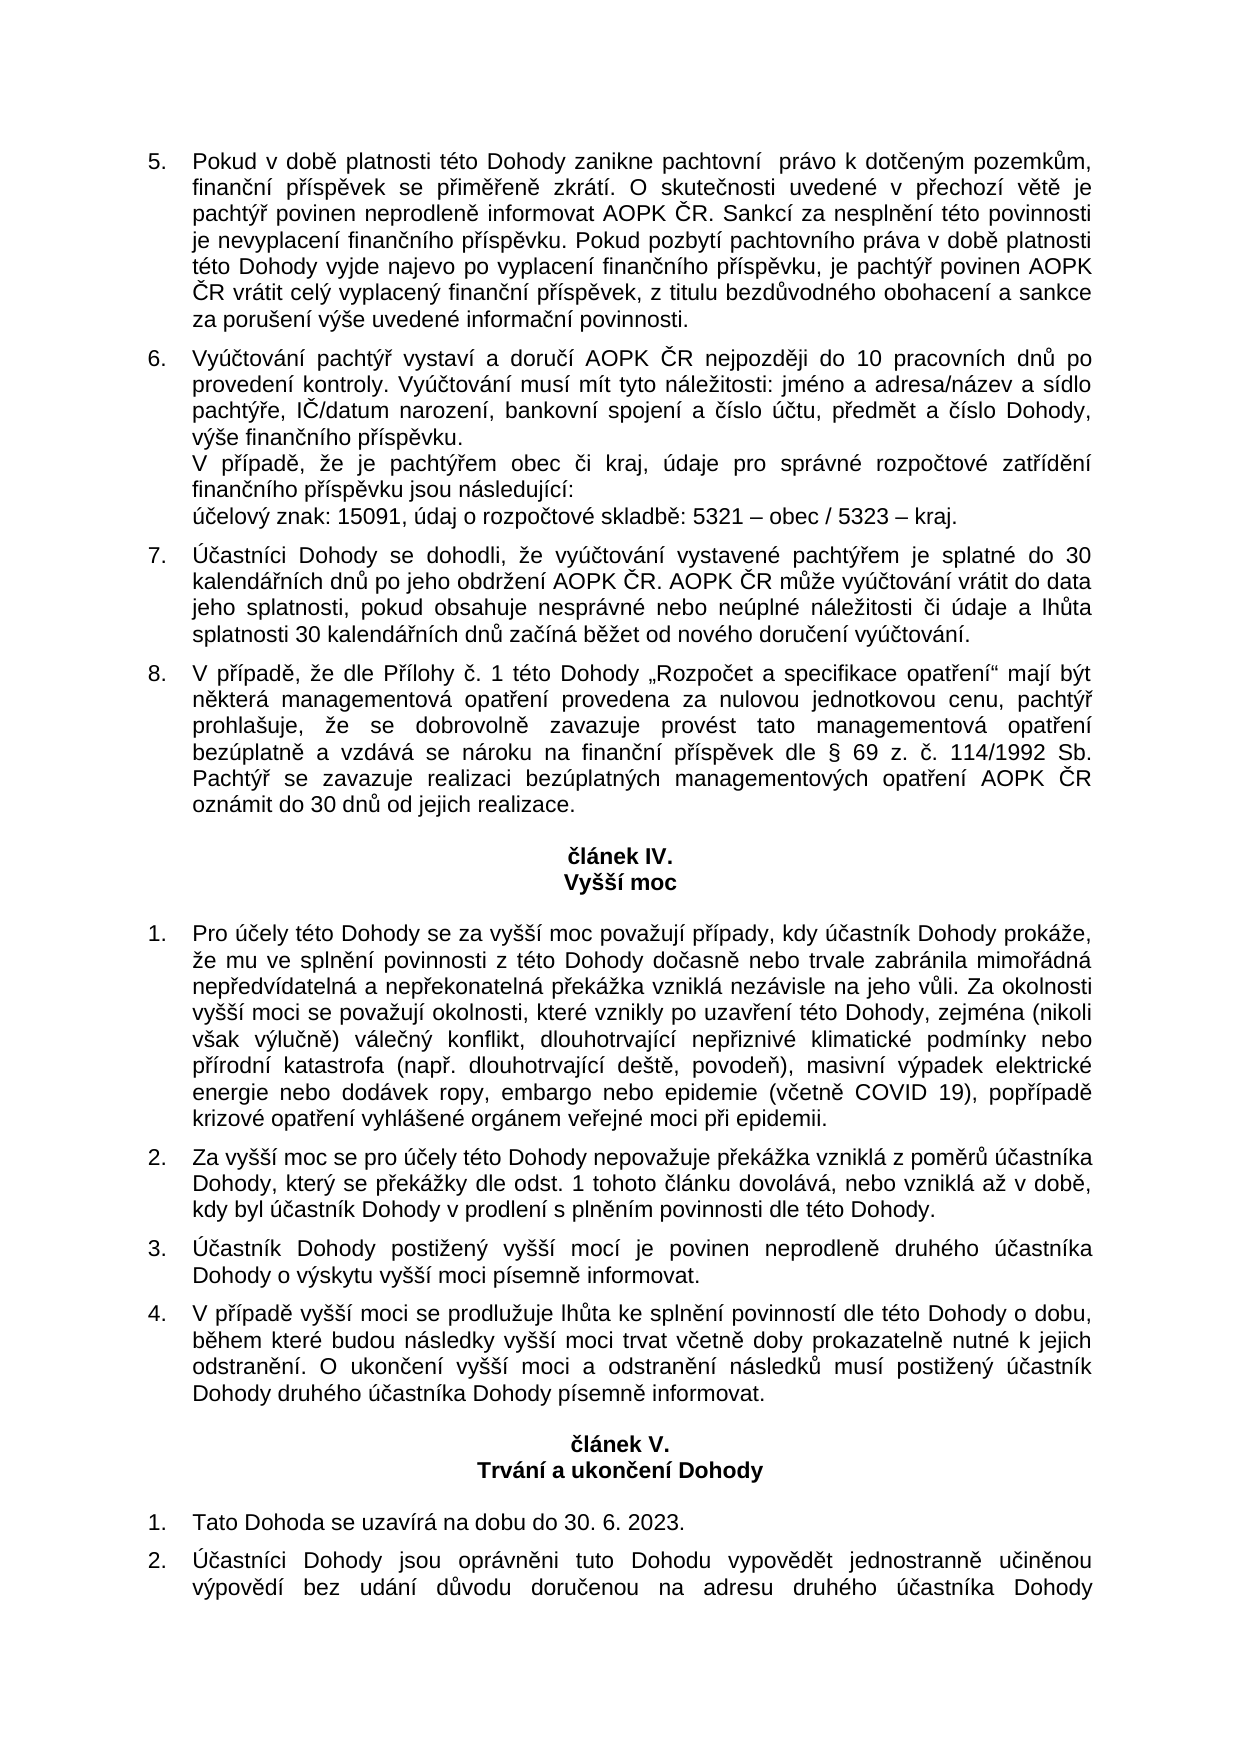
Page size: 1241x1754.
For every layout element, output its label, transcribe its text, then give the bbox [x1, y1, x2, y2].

subtitle Účastník Dohody postižený vyšší mocí je povinen neprodleně druhého účastníka Dohody o výskytu vyšší moci písemně informovat. [148, 1235, 1093, 1288]
subtitle Pro účely této Dohody se za vyšší moc považují případy, kdy účastník Dohody prokáže, že mu ve splnění povinnosti z této Dohody dočasně nebo trvale zabránila mimořádná nepředvídatelná a nepřekonatelná překážka vzniklá nezávisle na jeho vůli. Za okolnosti vyšší moci se považují okolnosti, které vznikly po uzavření této Dohody, zejména (nikoli však výlučně) válečný konflikt, dlouhotrvající nepřiznivé klimatické podmínky nebo přírodní katastrofa (např. dlouhotrvající deště, povodeň), masivní výpadek elektrické energie nebo dodávek ropy, embargo nebo epidemie (včetně COVID 19), popřípadě krizové opatření vyhlášené orgánem veřejné moci při epidemii. [148, 920, 1093, 1131]
subtitle Vyúčtování pachtýř vystaví a doručí AOPK ČR nejpozději do 10 pracovních dnů po provedení kontroly. Vyúčtování musí mít tyto náležitosti: jméno a adresa/název a sídlo pachtýře, IČ/datum narození, bankovní spojení a číslo účtu, předmět a číslo Dohody, výše finančního příspěvku. [147, 344, 1093, 450]
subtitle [148, 1547, 1093, 1600]
subtitle Za vyšší moc se pro účely této Dohody nepovažuje překážka vzniklá z poměrů účastníka Dohody, který se překážky dle odst. 1 tohoto článku dovolává, nebo vzniklá až v době, kdy byl účastník Dohody v prodlení s plněním povinnosti dle této Dohody. [148, 1144, 1093, 1223]
subtitle Vyšší moc [148, 843, 1093, 895]
subtitle V případě vyšší moci se prodlužuje lhůta ke splnění povinností dle této Dohody o dobu, během které budou následky vyšší moci trvat včetně doby prokazatelně nutné k jejich odstranění. O ukončení vyšší moci a odstranění následků musí postižený účastník Dohody druhého účastníka Dohody písemně informovat. [148, 1300, 1093, 1406]
subtitle účelový znak: 15091, údaj o rozpočtové skladbě: 5321 – obec / 5323 – kraj. [192, 503, 1093, 529]
subtitle V případě, že dle Přílohy č. 1 této Dohody „Rozpočet a specifikace opatření“ mají být některá managementová opatření provedena za nulovou jednotkovou cenu, pachtýř prohlašuje, že se dobrovolně zavazuje provést tato managementová opatření bezúplatně a vzdává se nároku na finanční příspěvek dle § 69 z. č. 114/1992 Sb. Pachtýř se zavazuje realizaci bezúplatných managementových opatření AOPK ČR oznámit do 30 dnů od jejich realizace. [148, 659, 1093, 818]
subtitle V případě, že je pachtýřem obec či kraj, údaje pro správné rozpočtové zatřídění finančního příspěvku jsou následující: [192, 450, 1093, 503]
subtitle Pokud v době platnosti této Dohody zanikne pachtovní právo k dotčeným pozemkům, finanční příspěvek se přiměřeně zkrátí. O skutečnosti uvedené v přechozí větě je pachtýř povinen neprodleně informovat AOPK ČR. Sankcí za nesplnění této povinnosti je nevyplacení finančního příspěvku. Pokud pozbytí pachtovního práva v době platnosti této Dohody vyjde najevo po vyplacení finančního příspěvku, je pachtýř povinen AOPK ČR vrátit celý vyplacený finanční příspěvek, z titulu bezdůvodného obohacení a sankce za porušení výše uvedené informační povinnosti. [148, 148, 1093, 332]
subtitle Tato Dohoda se uzavírá na dobu do 30. 6. 2023. [148, 1508, 1093, 1535]
subtitle Účastníci Dohody se dohodli, že vyúčtování vystavené pachtýřem je splatné do 30 kalendářních dnů po jeho obdržení AOPK ČR. AOPK ČR může vyúčtování vrátit do data jeho splatnosti, pokud obsahuje nesprávné nebo neúplné náležitosti či údaje a lhůta splatnosti 30 kalendářních dnů začíná běžet od nového doručení vyúčtování. [148, 542, 1093, 647]
subtitle Trvání a ukončení Dohody [148, 1431, 1093, 1483]
